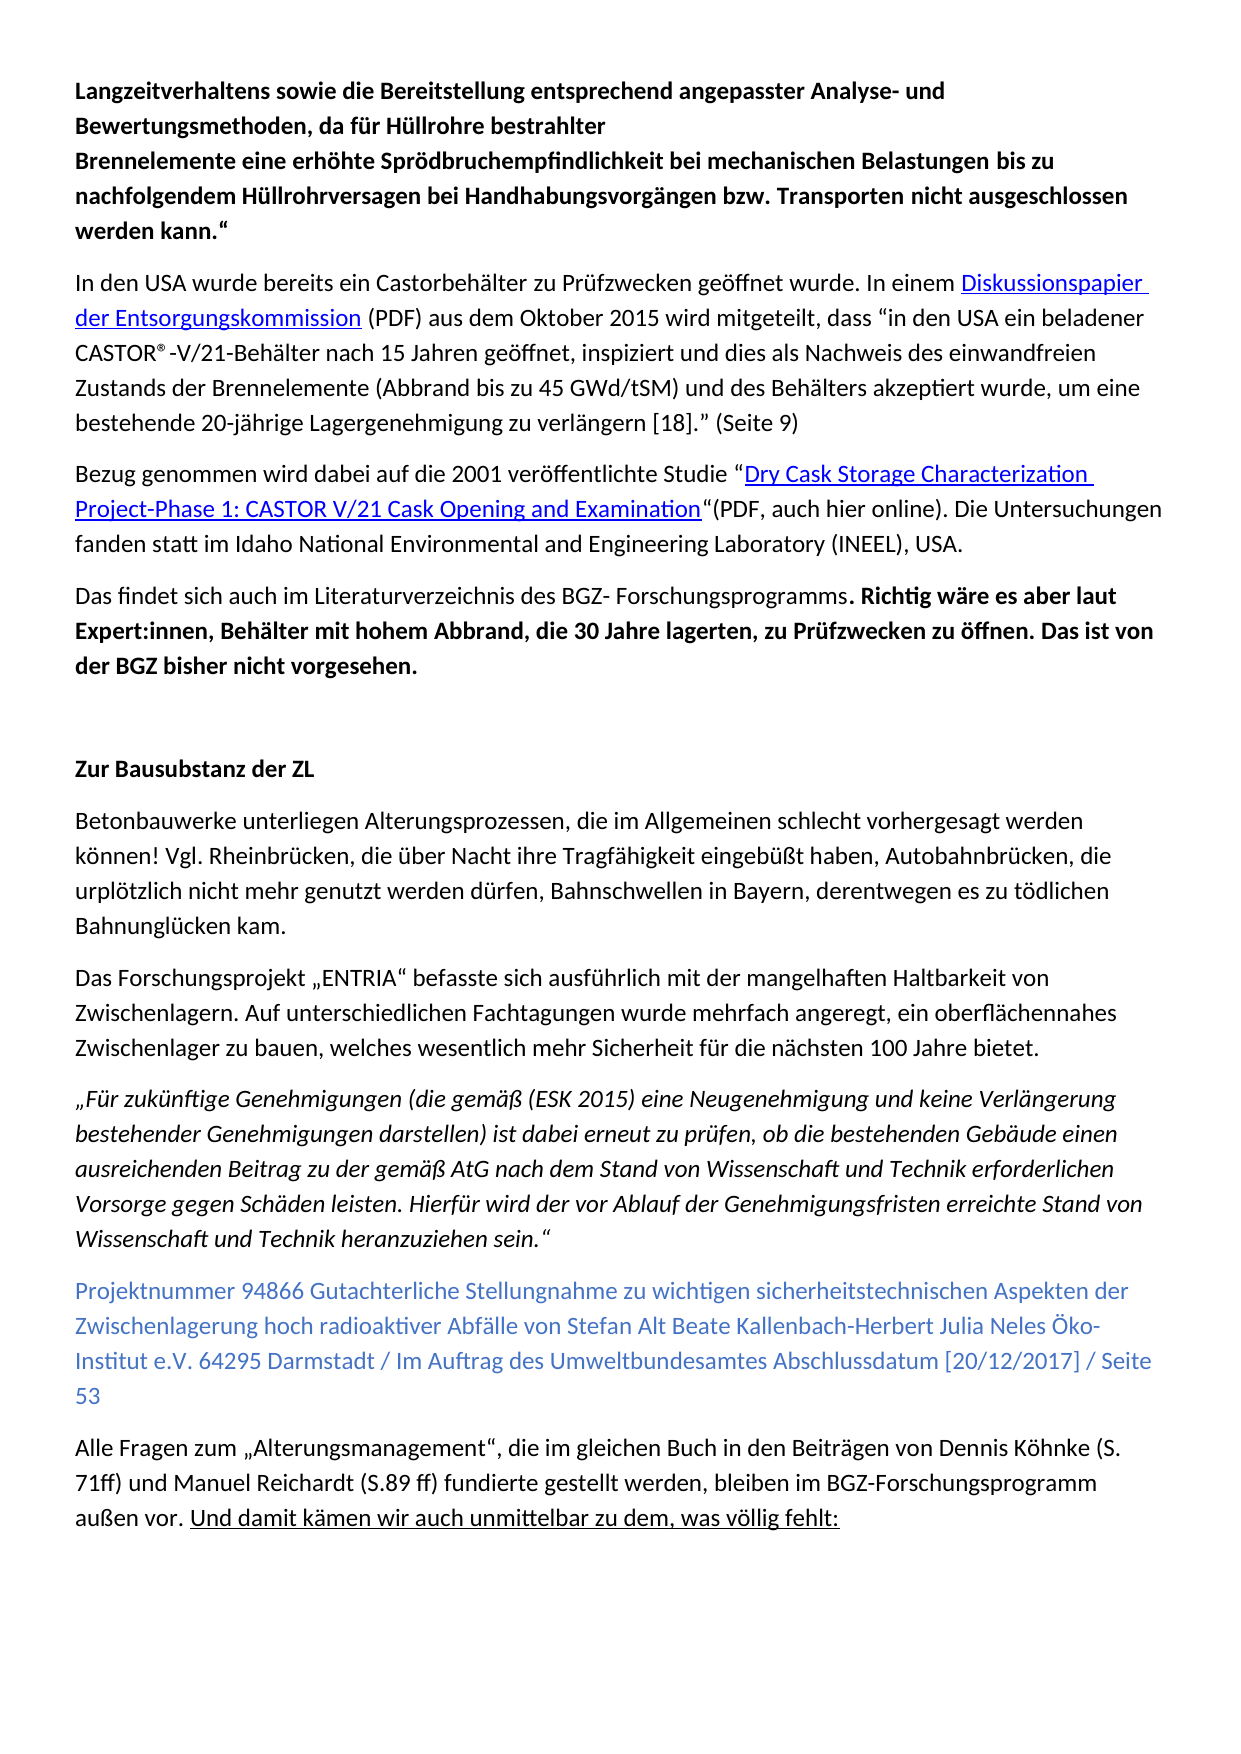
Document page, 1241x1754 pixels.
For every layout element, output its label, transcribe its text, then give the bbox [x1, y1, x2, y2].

text „Für zukünftige Genehmigungen (die gemäß (ESK 2015) eine Neugenehmigung und keine Verlängerung bestehender Genehmigungen darstellen) ist dabei erneut zu prüfen, ob die bestehenden Gebäude einen ausreichenden Beitrag zu der gemäß AtG nach dem Stand von Wissenschaft und Technik erforderlichen Vorsorge gegen Schäden leisten. Hierfür wird der vor Ablauf der Genehmigungsfristen erreichte Stand von Wissenschaft und Technik heranzuziehen sein.“ [75, 1083, 1165, 1254]
text Zur Bausubstanz der ZL [75, 753, 1165, 784]
text Das Forschungsprojekt „ENTRIA“ befasste sich ausführlich mit der mangelhaften Haltbarkeit von Zwischenlagern. Auf unterschiedlichen Fachtagungen wurde mehrfach angeregt, ein oberflächennahes Zwischenlager zu bauen, welches wesentlich mehr Sicherheit für die nächsten 100 Jahre bietet. [75, 962, 1165, 1062]
text Das findet sich auch im Literaturverzeichnis des BGZ- Forschungsprogramms. Richtig wäre es aber laut Expert:innen, Behälter mit hohem Abbrand, die 30 Jahre lagerten, zu Prüfzwecken zu öffnen. Das ist von der BGZ bisher nicht vorgesehen. [75, 580, 1165, 681]
text Betonbauwerke unterliegen Alterungsprozessen, die im Allgemeinen schlecht vorhergesagt werden können! Vgl. Rheinbrücken, die über Nacht ihre Tragfähigkeit eingebüßt haben, Autobahnbrücken, die urplötzlich nicht mehr genutzt werden dürfen, Bahnschwellen in Bayern, derentwegen es zu tödlichen Bahnunglücken kam. [75, 805, 1165, 941]
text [75, 75, 1165, 246]
text In den USA wurde bereits ein Castorbehälter zu Prüfzwecken geöffnet wurde. In einem Diskussionspapier der Entsorgungskommission (PDF) aus dem Oktober 2015 wird mitgeteilt, dass “in den USA ein beladener CASTOR®-V/21-Behälter nach 15 Jahren geöffnet, inspiziert und dies als Nachweis des einwandfreien Zustands der Brennelemente (Abbrand bis zu 45 GWd/tSM) und des Behälters akzeptiert wurde, um eine bestehende 20-jährige Lagergenehmigung zu verlängern [18].” (Seite 9) [75, 267, 1165, 437]
text Projektnummer 94866 Gutachterliche Stellungnahme zu wichtigen sicherheitstechnischen Aspekten der Zwischenlagerung hoch radioaktiver Abfälle von Stefan Alt Beate Kallenbach-Herbert Julia Neles Öko-Institut e.V. 64295 Darmstadt / Im Auftrag des Umweltbundesamtes Abschlussdatum [20/12/2017] / Seite 53 [75, 1275, 1165, 1411]
text Alle Fragen zum „Alterungsmanagement“, die im gleichen Buch in den Beiträgen von Dennis Köhnke (S. 71ff) und Manuel Reichardt (S.89 ff) fundierte gestellt werden, bleiben im BGZ-Forschungsprogramm außen vor. Und damit kämen wir auch unmittelbar zu dem, was völlig fehlt: [75, 1432, 1165, 1532]
text Bezug genommen wird dabei auf die 2001 veröffentlichte Studie “Dry Cask Storage Characterization Project-Phase 1: CASTOR V/21 Cask Opening and Examination“(PDF, auch hier online). Die Untersuchungen fanden statt im Idaho National Environmental and Engineering Laboratory (INEEL), USA. [75, 458, 1165, 559]
